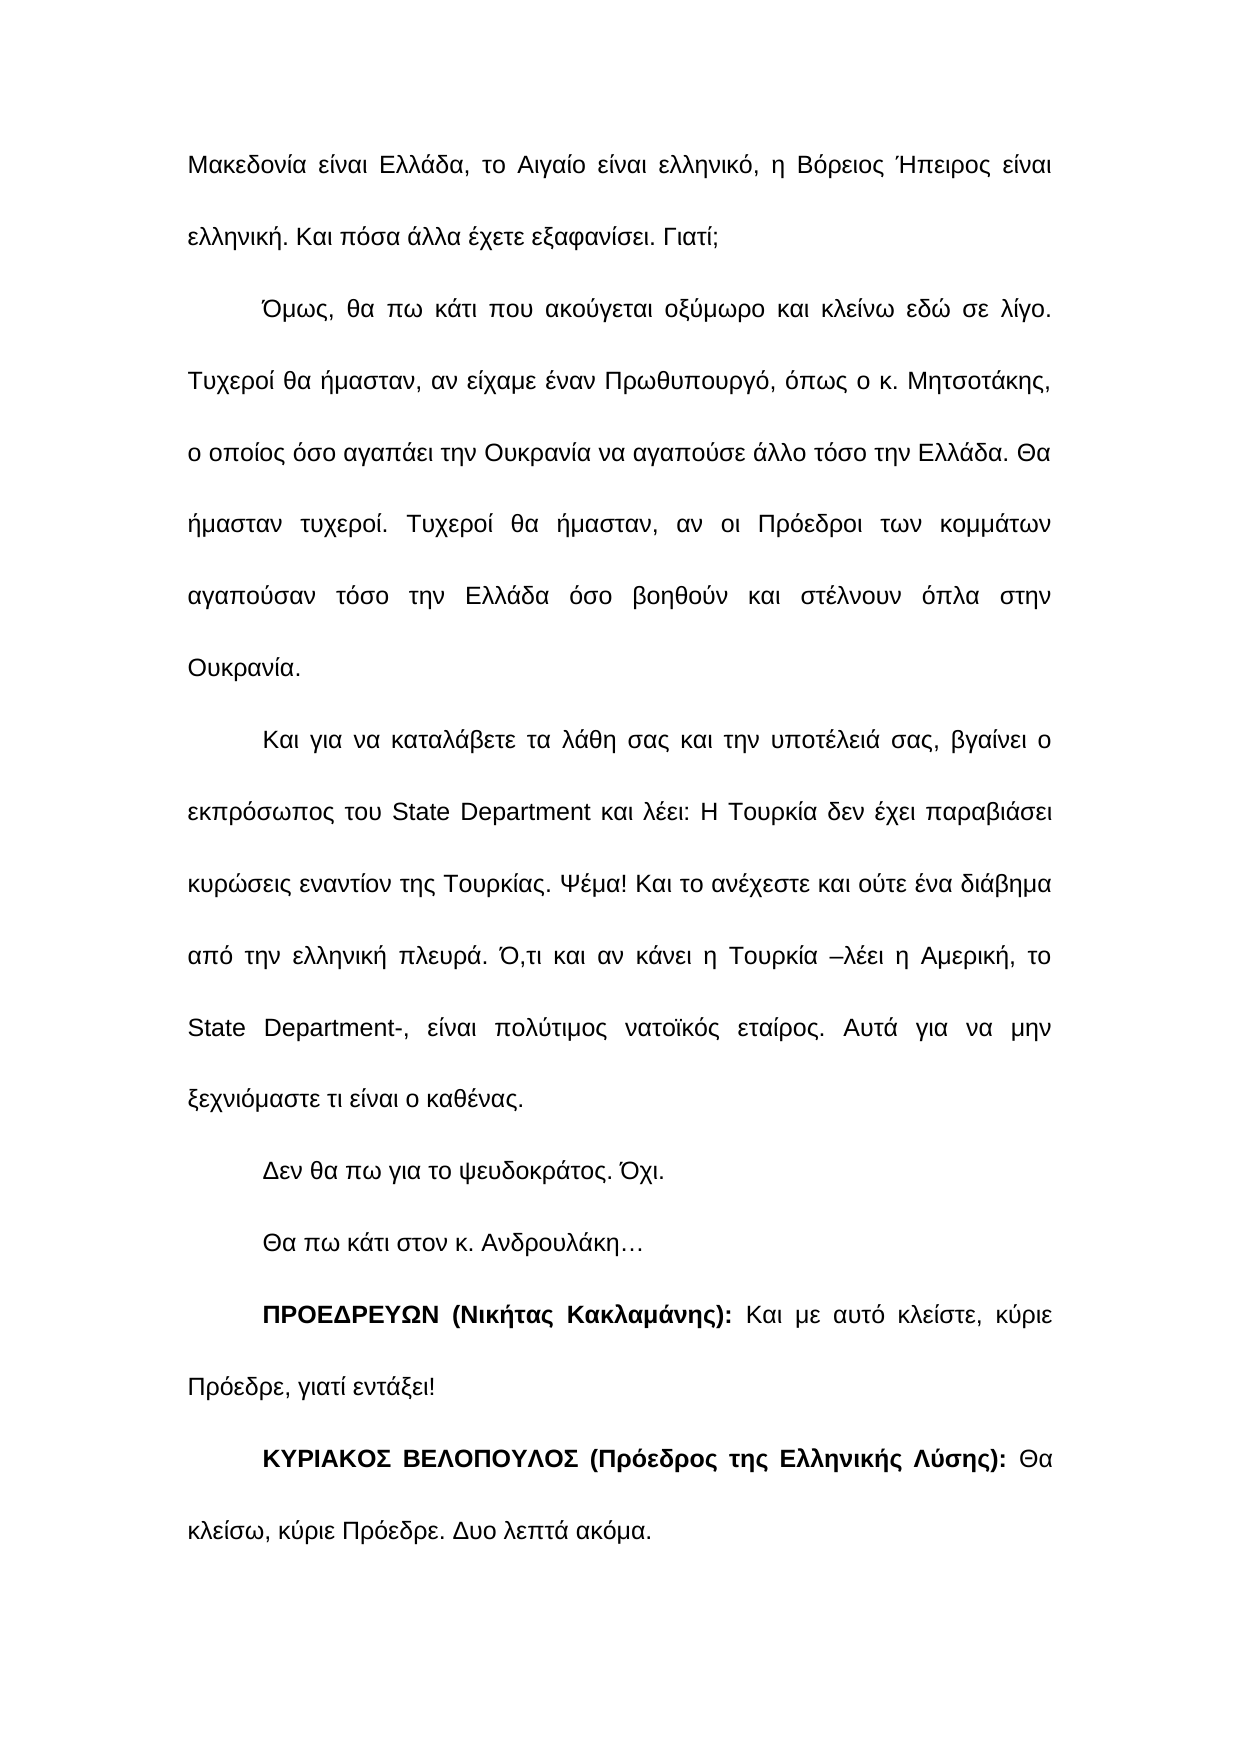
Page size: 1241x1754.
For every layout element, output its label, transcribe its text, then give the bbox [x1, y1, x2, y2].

text Δεν θα πω για το ψευδοκράτος. Όχι. [187, 1156, 1053, 1185]
text ΠΡΟΕΔΡΕΥΩΝ (Νικήτας Κακλαμάνης): Και με αυτό κλείστε, κύριε Πρόεδρε, γιατί εντάξει! [187, 1300, 1053, 1401]
text Όμως, θα πω κάτι που ακούγεται οξύμωρο και κλείνω εδώ σε λίγο. Τυχεροί θα ήμασταν, αν είχαμε έναν Πρωθυπουργό, όπως ο κ. Μητσοτάκης, ο οποίος όσο αγαπάει την Ουκρανία να αγαπούσε άλλο τόσο την Ελλάδα. Θα ήμασταν τυχεροί. Τυχεροί θα ήμασταν, αν οι Πρόεδροι των κομμάτων αγαπούσαν τόσο την Ελλάδα όσο βοηθούν και στέλνουν όπλα στην Ουκρανία. [187, 294, 1053, 682]
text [187, 150, 1053, 251]
text Και για να καταλάβετε τα λάθη σας και την υποτέλειά σας, βγαίνει ο εκπρόσωπος του State Department και λέει: Η Τουρκία δεν έχει παραβιάσει κυρώσεις εναντίον της Τουρκίας. Ψέμα! Και το ανέχεστε και ούτε ένα διάβημα από την ελληνική πλευρά. Ό,τι και αν κάνει η Τουρκία –λέει η Αμερική, το State Department-, είναι πολύτιμος νατοϊκός εταίρος. Αυτά για να μην ξεχνιόμαστε τι είναι ο καθένας. [187, 725, 1053, 1113]
text Θα πω κάτι στον κ. Ανδρουλάκη… [187, 1228, 1053, 1257]
text ΚΥΡΙΑΚΟΣ ΒΕΛΟΠΟΥΛΟΣ (Πρόεδρος της Ελληνικής Λύσης): Θα κλείσω, κύριε Πρόεδρε. Δυο λεπτά ακόμα. [187, 1444, 1053, 1544]
